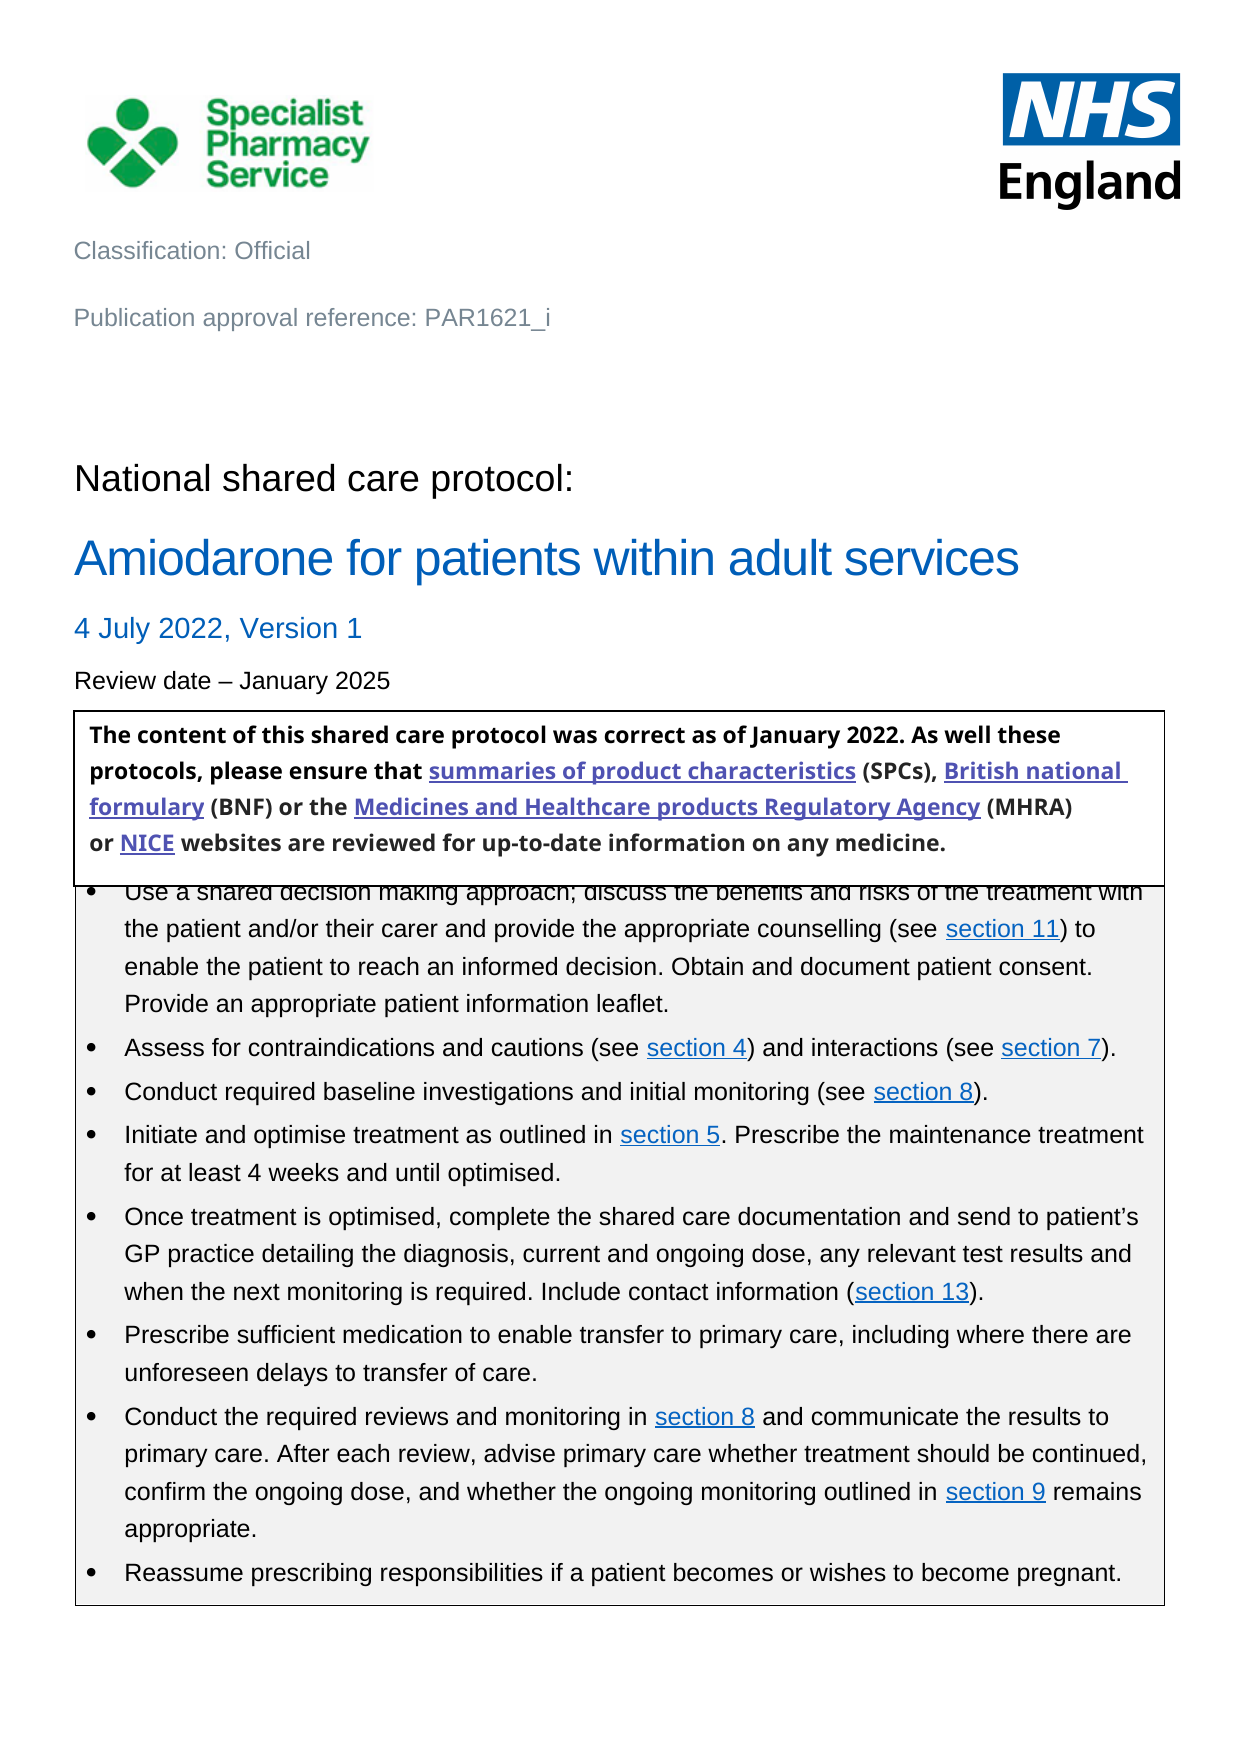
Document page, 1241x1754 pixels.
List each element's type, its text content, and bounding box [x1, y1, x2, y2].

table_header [76, 887, 1164, 1604]
subtitle , Version 1 [74, 611, 1092, 644]
picture [1000, 73, 1181, 210]
text Review date – January 2025 [74, 657, 1092, 694]
text National shared care protocol: [74, 456, 1167, 499]
picture [85, 95, 374, 192]
title Amiodarone for patients within adult services [74, 528, 1092, 586]
